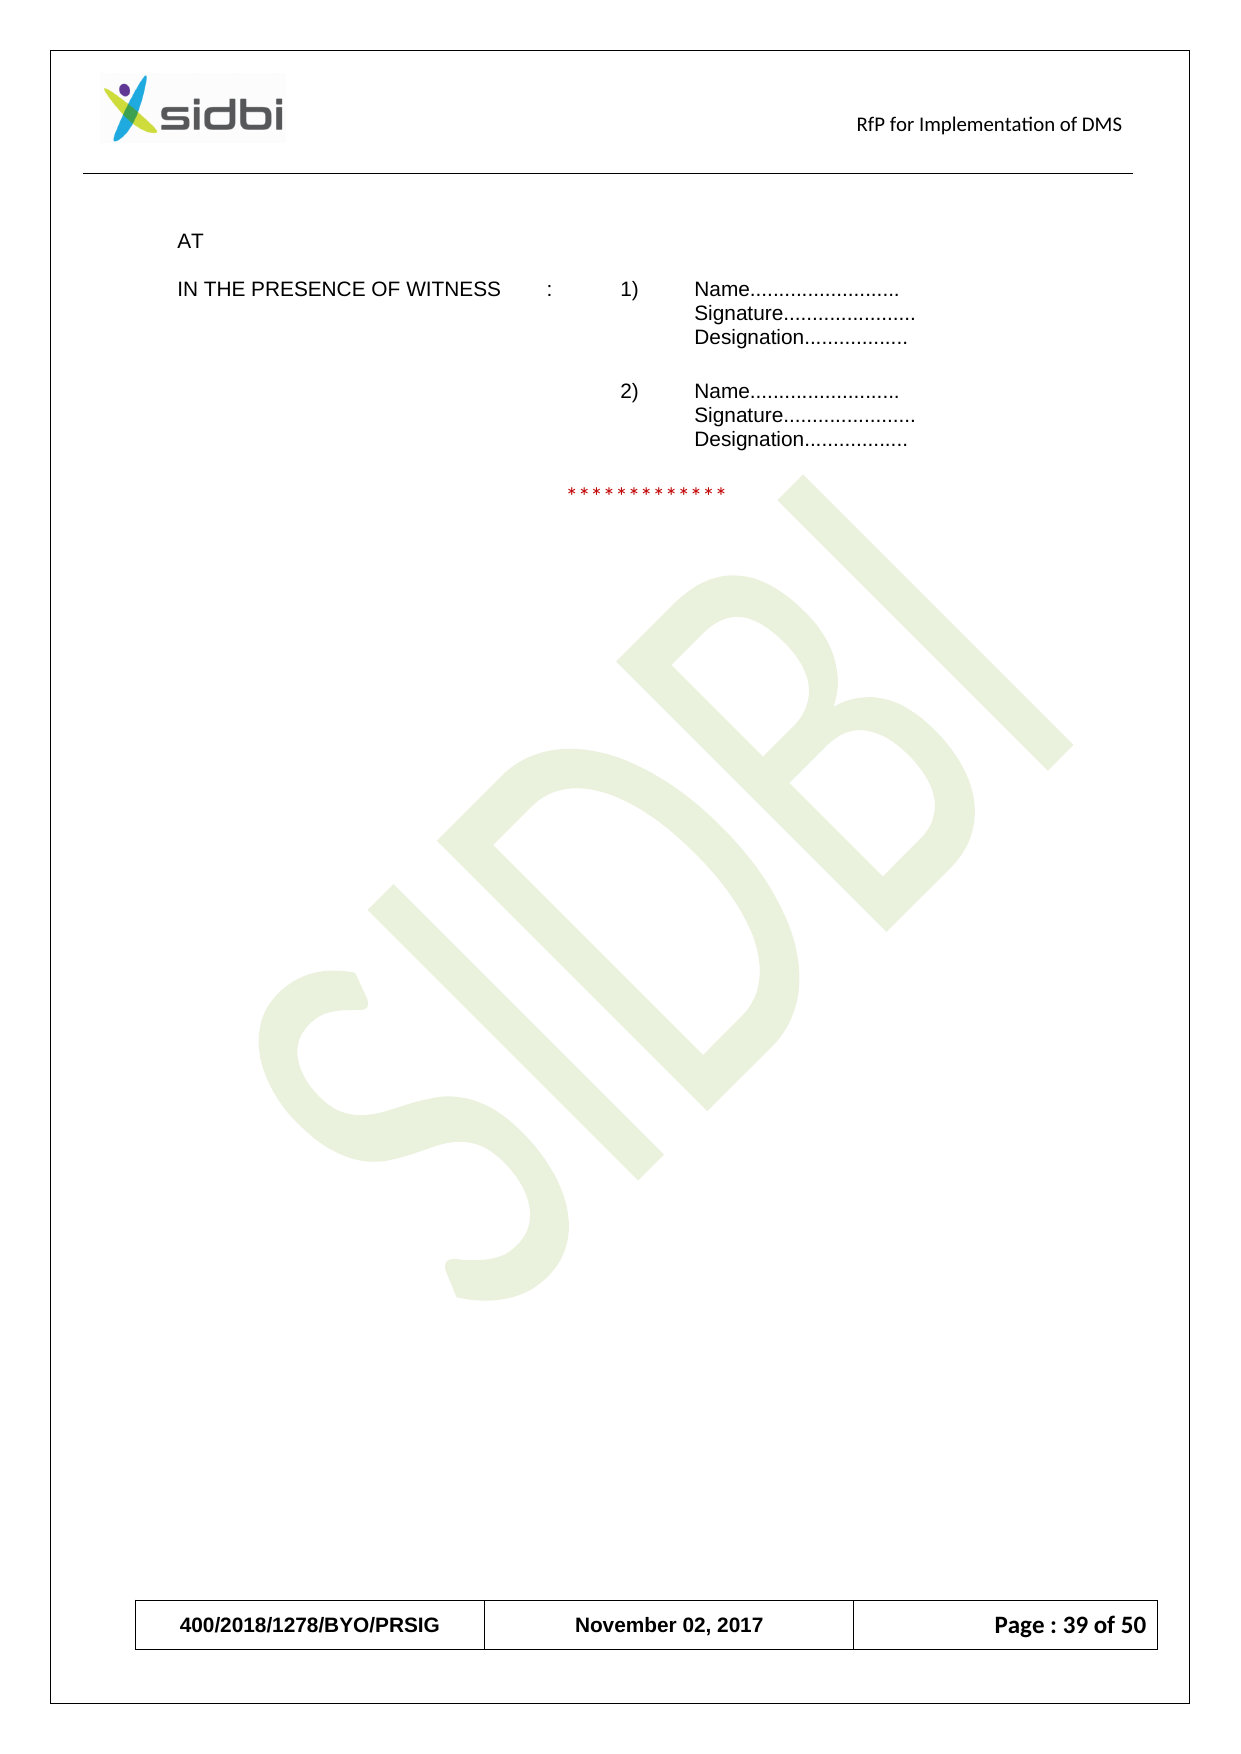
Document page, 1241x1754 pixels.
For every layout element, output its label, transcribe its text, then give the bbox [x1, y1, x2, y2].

text IN THE PRESENCE OF WITNESS : 1) Name.......................... [177, 277, 1075, 301]
text Designation.................. [177, 324, 1075, 348]
text Signature....................... [177, 403, 1075, 427]
text ************* [177, 481, 1115, 512]
text Signature....................... [177, 301, 1075, 324]
picture [100, 73, 287, 143]
text 2) Name.......................... [177, 379, 1075, 403]
text AT [177, 229, 1075, 253]
text Designation.................. [177, 427, 1115, 451]
